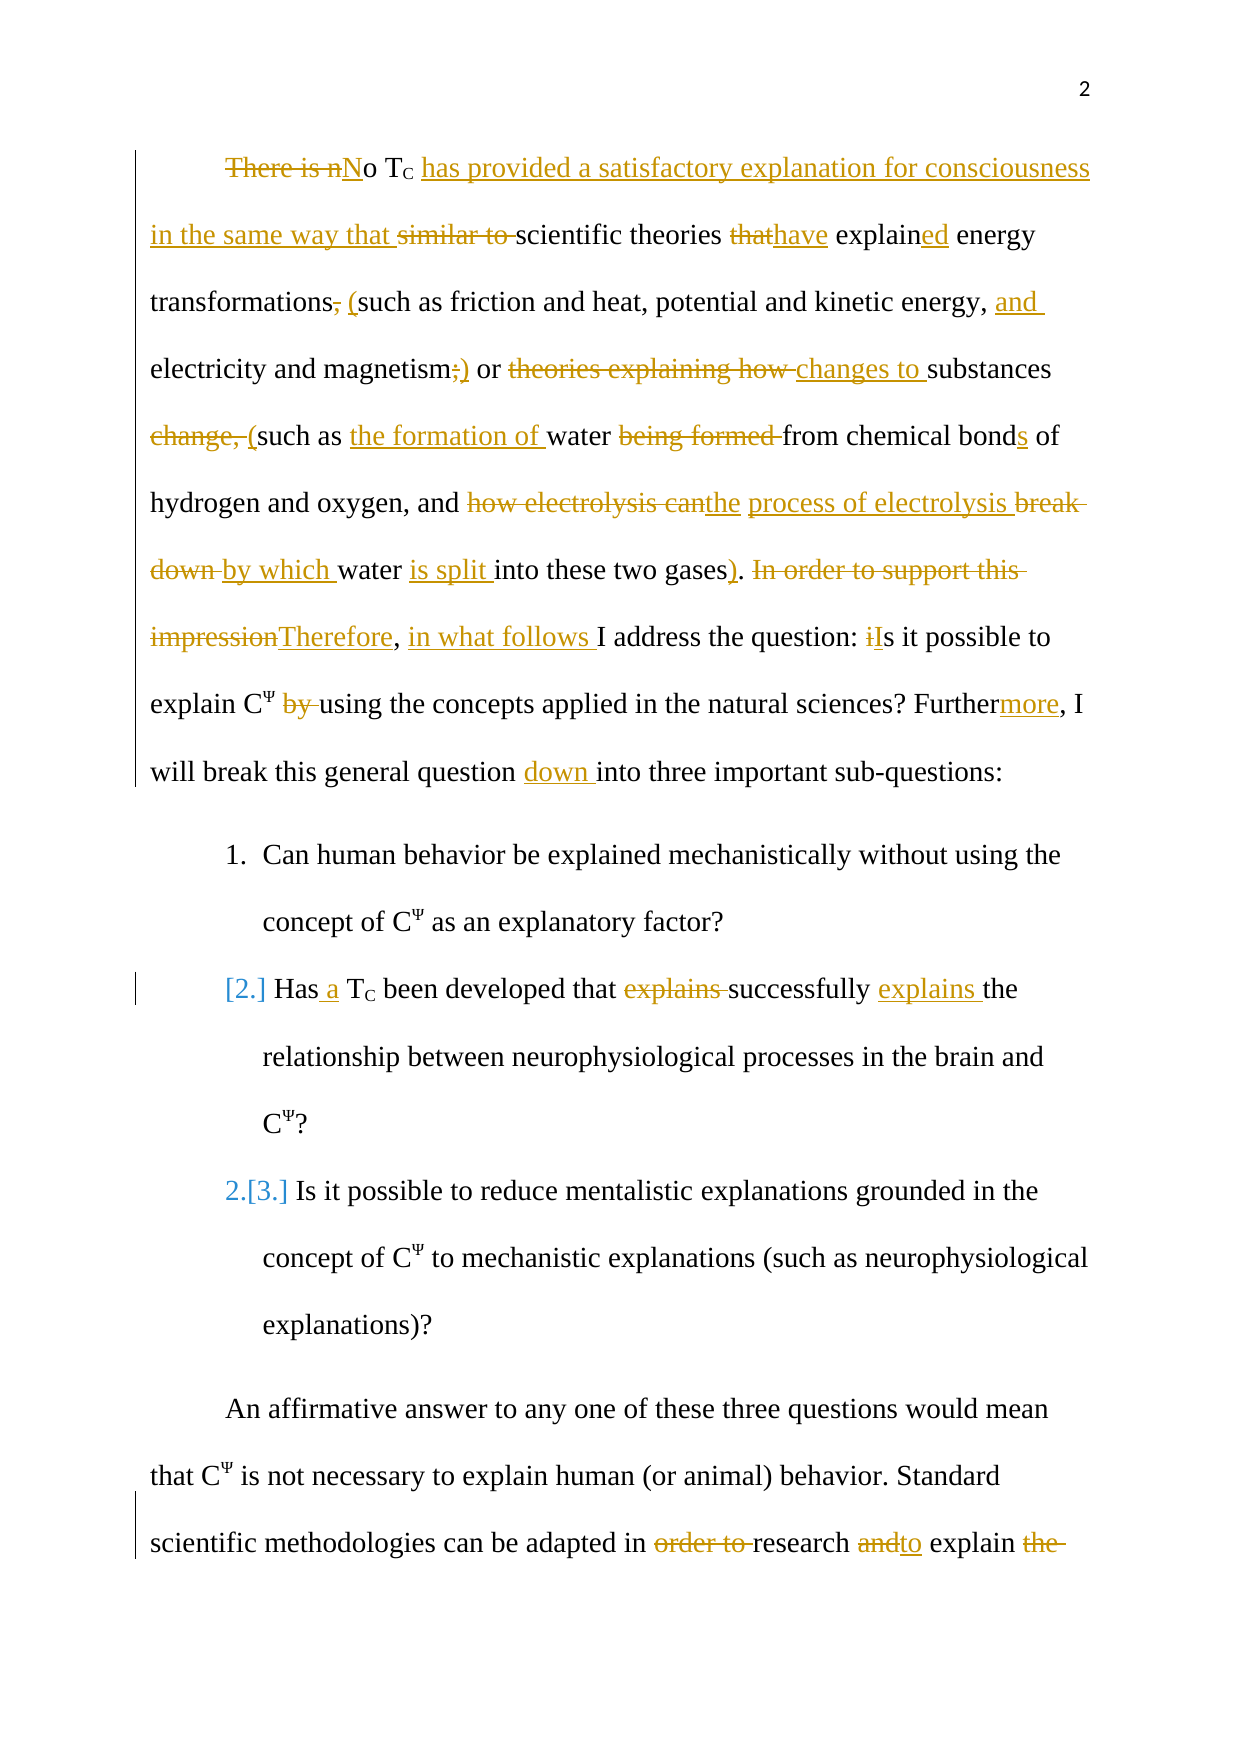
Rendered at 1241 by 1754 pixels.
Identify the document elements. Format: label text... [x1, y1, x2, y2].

list Can human behavior be explained mechanistically without using the concept of CΨ as an explanatory factor? [225, 837, 1090, 938]
list Is it possible to reduce mentalistic explanations grounded in the concept of CΨ to mechanistic explanations (such as neurophysiological explanations)? [225, 1173, 1090, 1341]
list Has TC been developed that successfully the relationship between neurophysiological processes in the brain and CΨ? [225, 972, 1090, 1139]
text o TC scientific theories explain energy transformations such as friction and heat, potential and kinetic energy, electricity and magnetism or substances such as water from chemical bond of hydrogen and oxygen, and water into these two gases. , I address the question: s it possible to explain CΨ using the concepts applied in the natural sciences? Further, I will break this general question into three important sub-questions: [150, 150, 1090, 787]
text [150, 1391, 1090, 1558]
